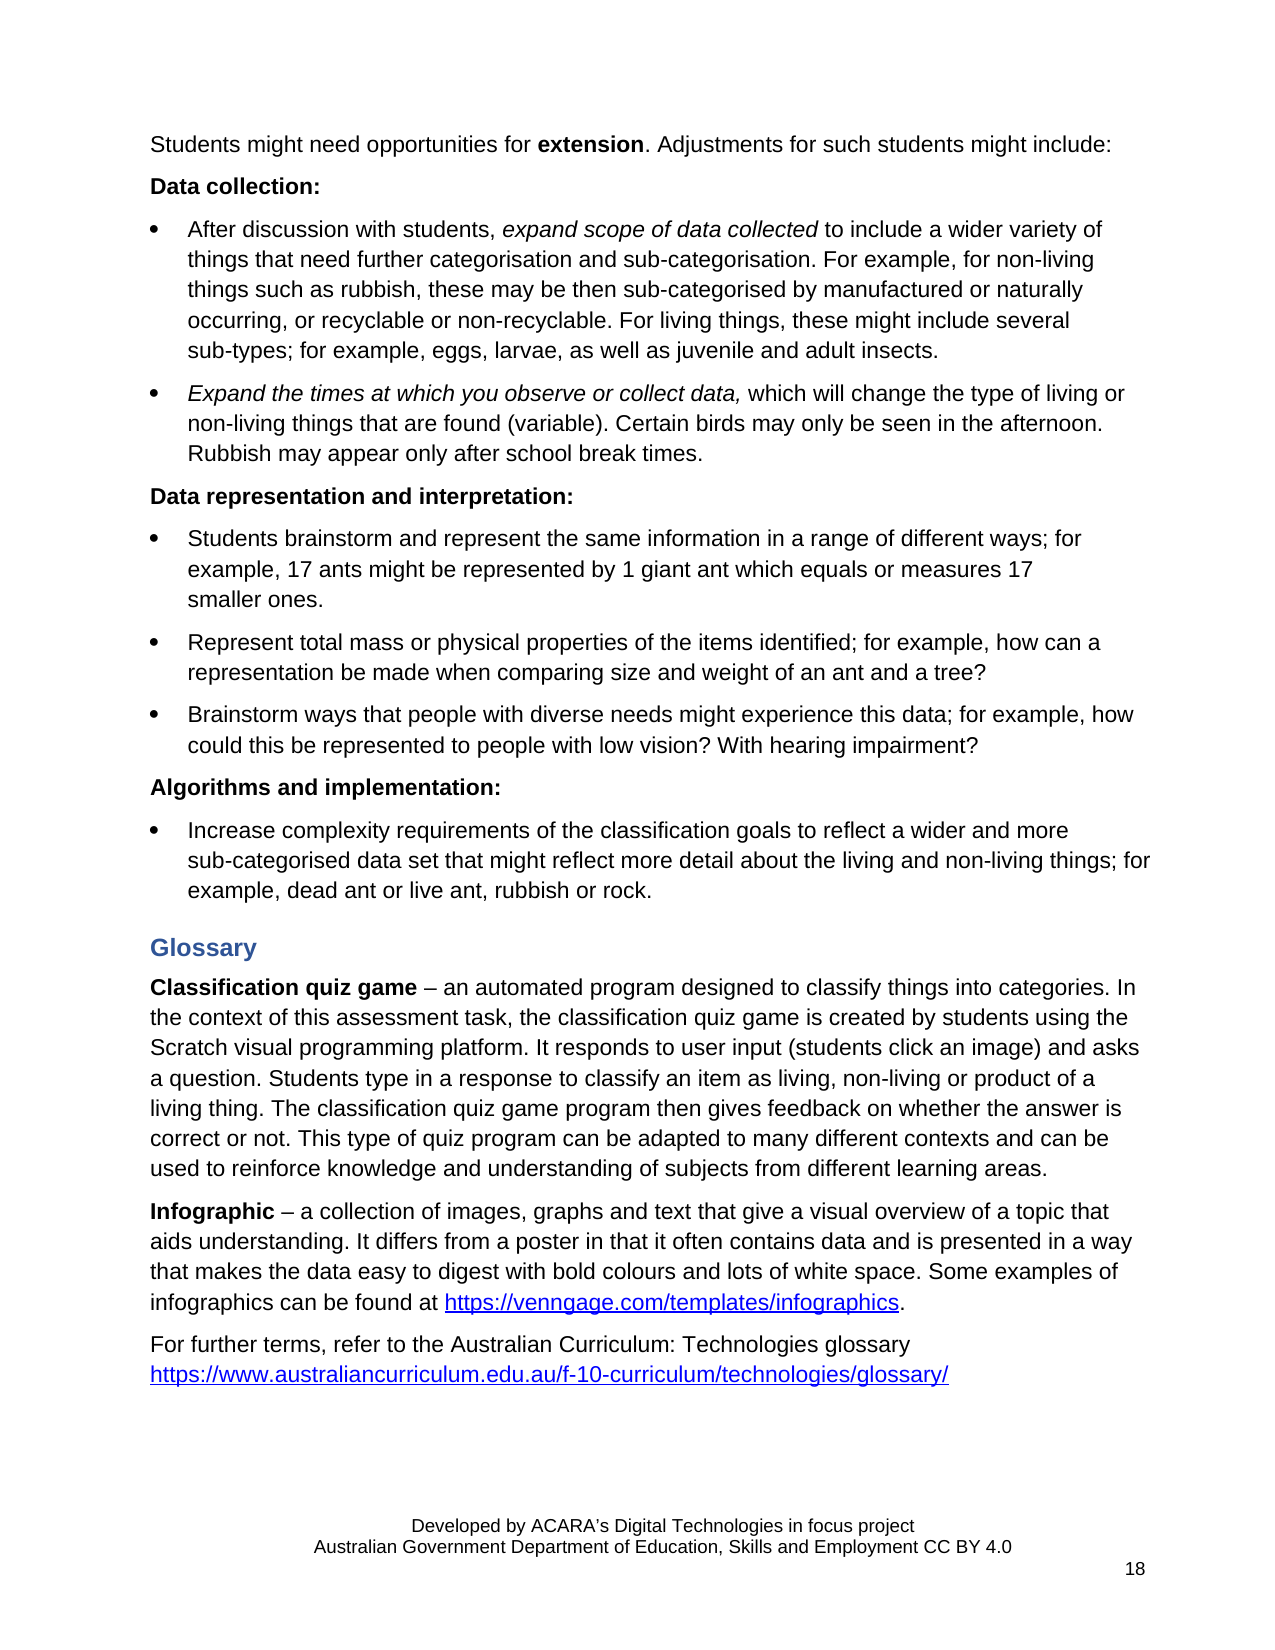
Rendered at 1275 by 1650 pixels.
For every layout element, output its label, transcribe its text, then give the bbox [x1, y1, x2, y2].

list Represent total mass or physical properties of the items identified; for example, how can a representation be made when comparing size and weight of an ant and a tree? [150, 628, 1152, 685]
text Infographic – a collection of images, graphs and text that give a visual overview of a topic that aids understanding. It differs from a poster in that it often contains data and is presented in a way that makes the data easy to digest with bold colours and lots of white space. Some examples of infographics can be found at https://venngage.com/templates/infographics. [150, 1198, 1152, 1315]
text For further terms, refer to the Australian Curriculum: Technologies glossary https://www.australiancurriculum.edu.au/f-10-curriculum/technologies/glossary/ [150, 1331, 1152, 1388]
subtitle Glossary [150, 933, 1152, 961]
list Increase complexity requirements of the classification goals to reflect a wider and more sub-categorised data set that might reflect more detail about the living and non-living things; for example, dead ant or live ant, rubbish or rock. [150, 817, 1152, 904]
text Data representation and interpretation: [150, 483, 1152, 509]
list Students brainstorm and represent the same information in a range of different ways; for example, 17 ants might be represented by 1 giant ant which equals or measures 17 smaller ones. [150, 525, 1152, 612]
text Classification quiz game – an automated program designed to classify things into categories. In the context of this assessment task, the classification quiz game is created by students using the Scratch visual programming platform. It responds to user input (students click an image) and asks a question. Students type in a response to classify an item as living, non-living or product of a living thing. The classification quiz game program then gives feedback on whether the answer is correct or not. This type of quiz program can be adapted to many different contexts and can be used to reinforce knowledge and understanding of subjects from different learning areas. [150, 974, 1152, 1182]
text Data collection: [150, 173, 1152, 200]
text Students might need opportunities for extension. Adjustments for such students might include: [150, 131, 1152, 157]
text Algorithms and implementation: [150, 774, 1152, 801]
list Brainstorm ways that people with diverse needs might experience this data; for example, how could this be represented to people with low vision? With hearing impairment? [150, 701, 1152, 758]
list Expand the times at which you observe or collect data, which will change the type of living or non-living things that are found (variable). Certain birds may only be seen in the afternoon. Rubbish may appear only after school break times. [150, 379, 1152, 466]
list After discussion with students, expand scope of data collected to include a wider variety of things that need further categorisation and sub-categorisation. For example, for non-living things such as rubbish, these may be then sub-categorised by manufactured or naturally occurring, or recyclable or non-recyclable. For living things, these might include several sub-types; for example, eggs, larvae, as well as juvenile and adult insects. [150, 216, 1152, 363]
